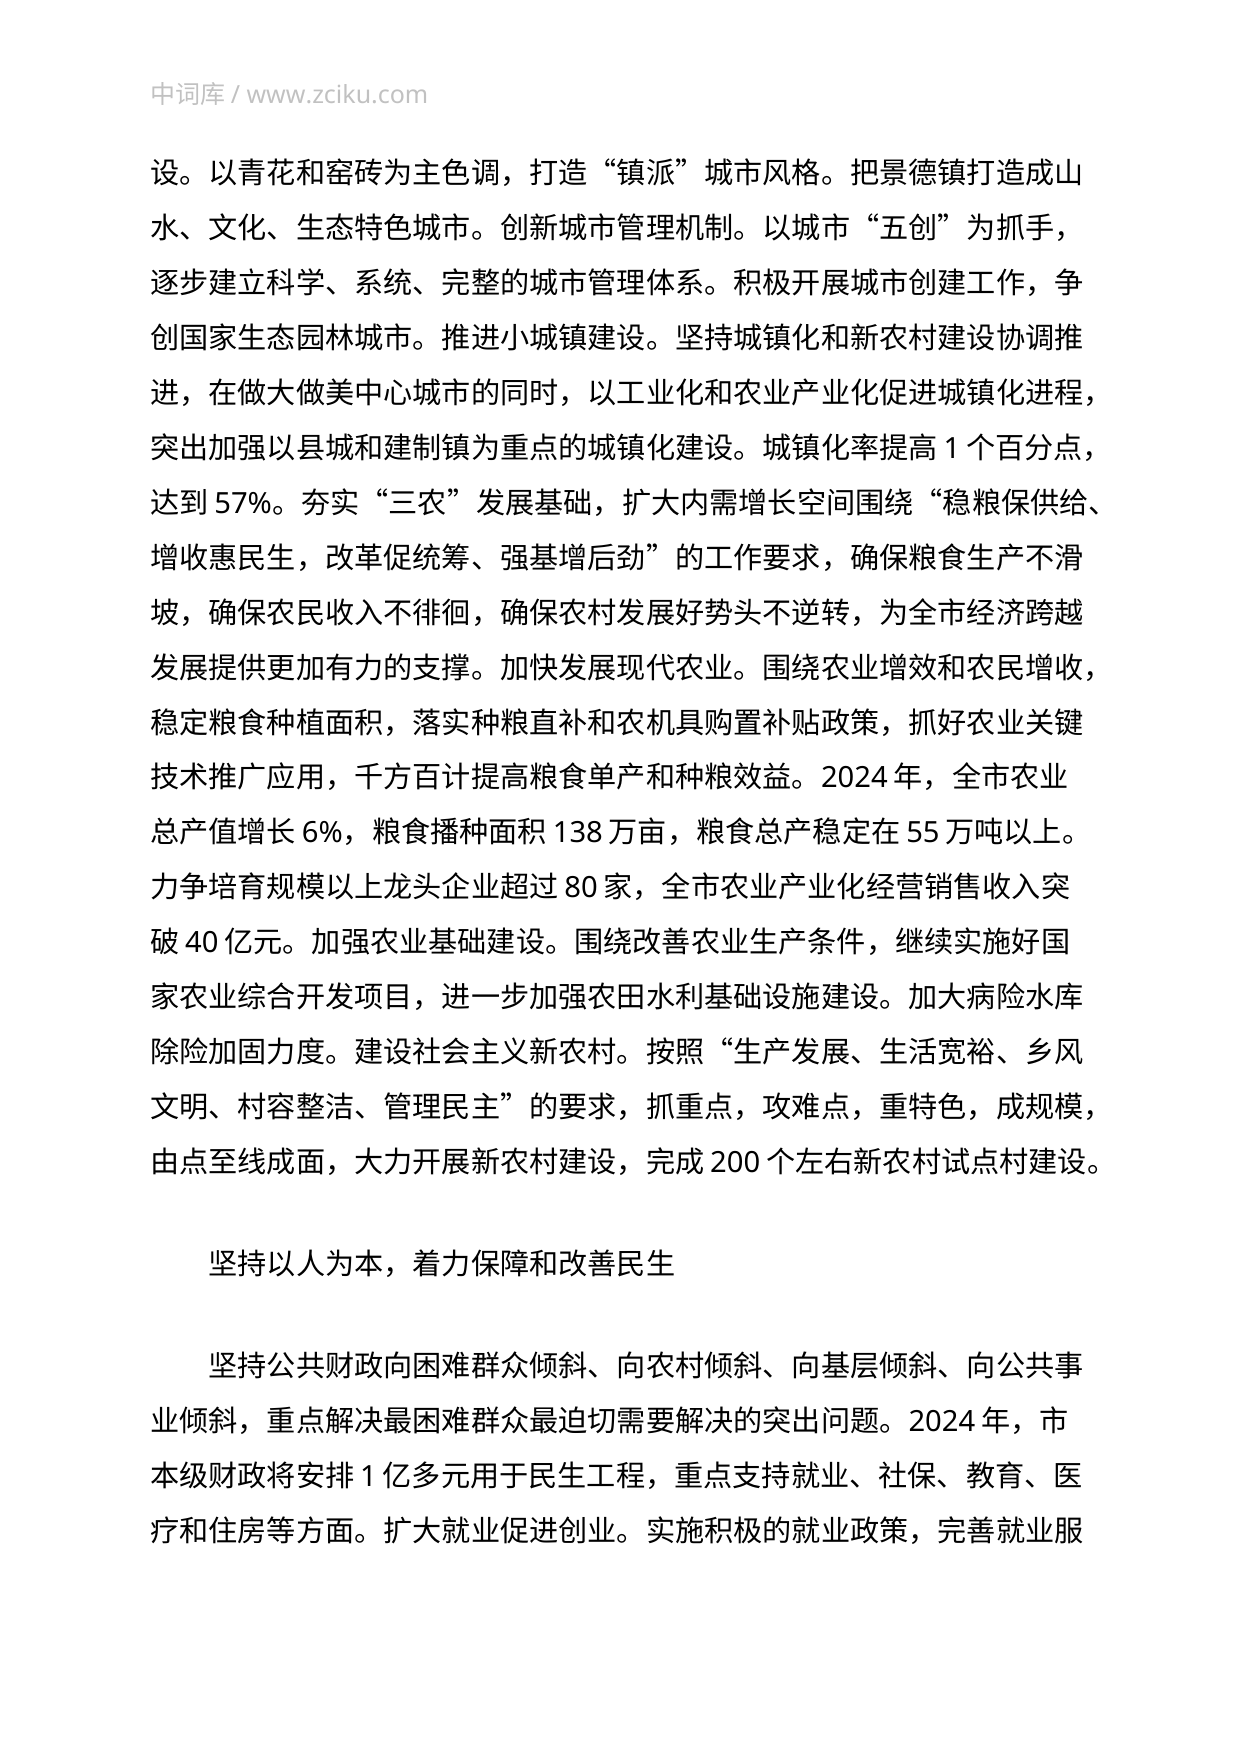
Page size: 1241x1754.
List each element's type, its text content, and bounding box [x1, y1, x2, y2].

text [150, 150, 1090, 1181]
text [150, 1342, 1090, 1550]
text 坚持以人为本，着力保障和改善民生 [150, 1241, 1090, 1283]
